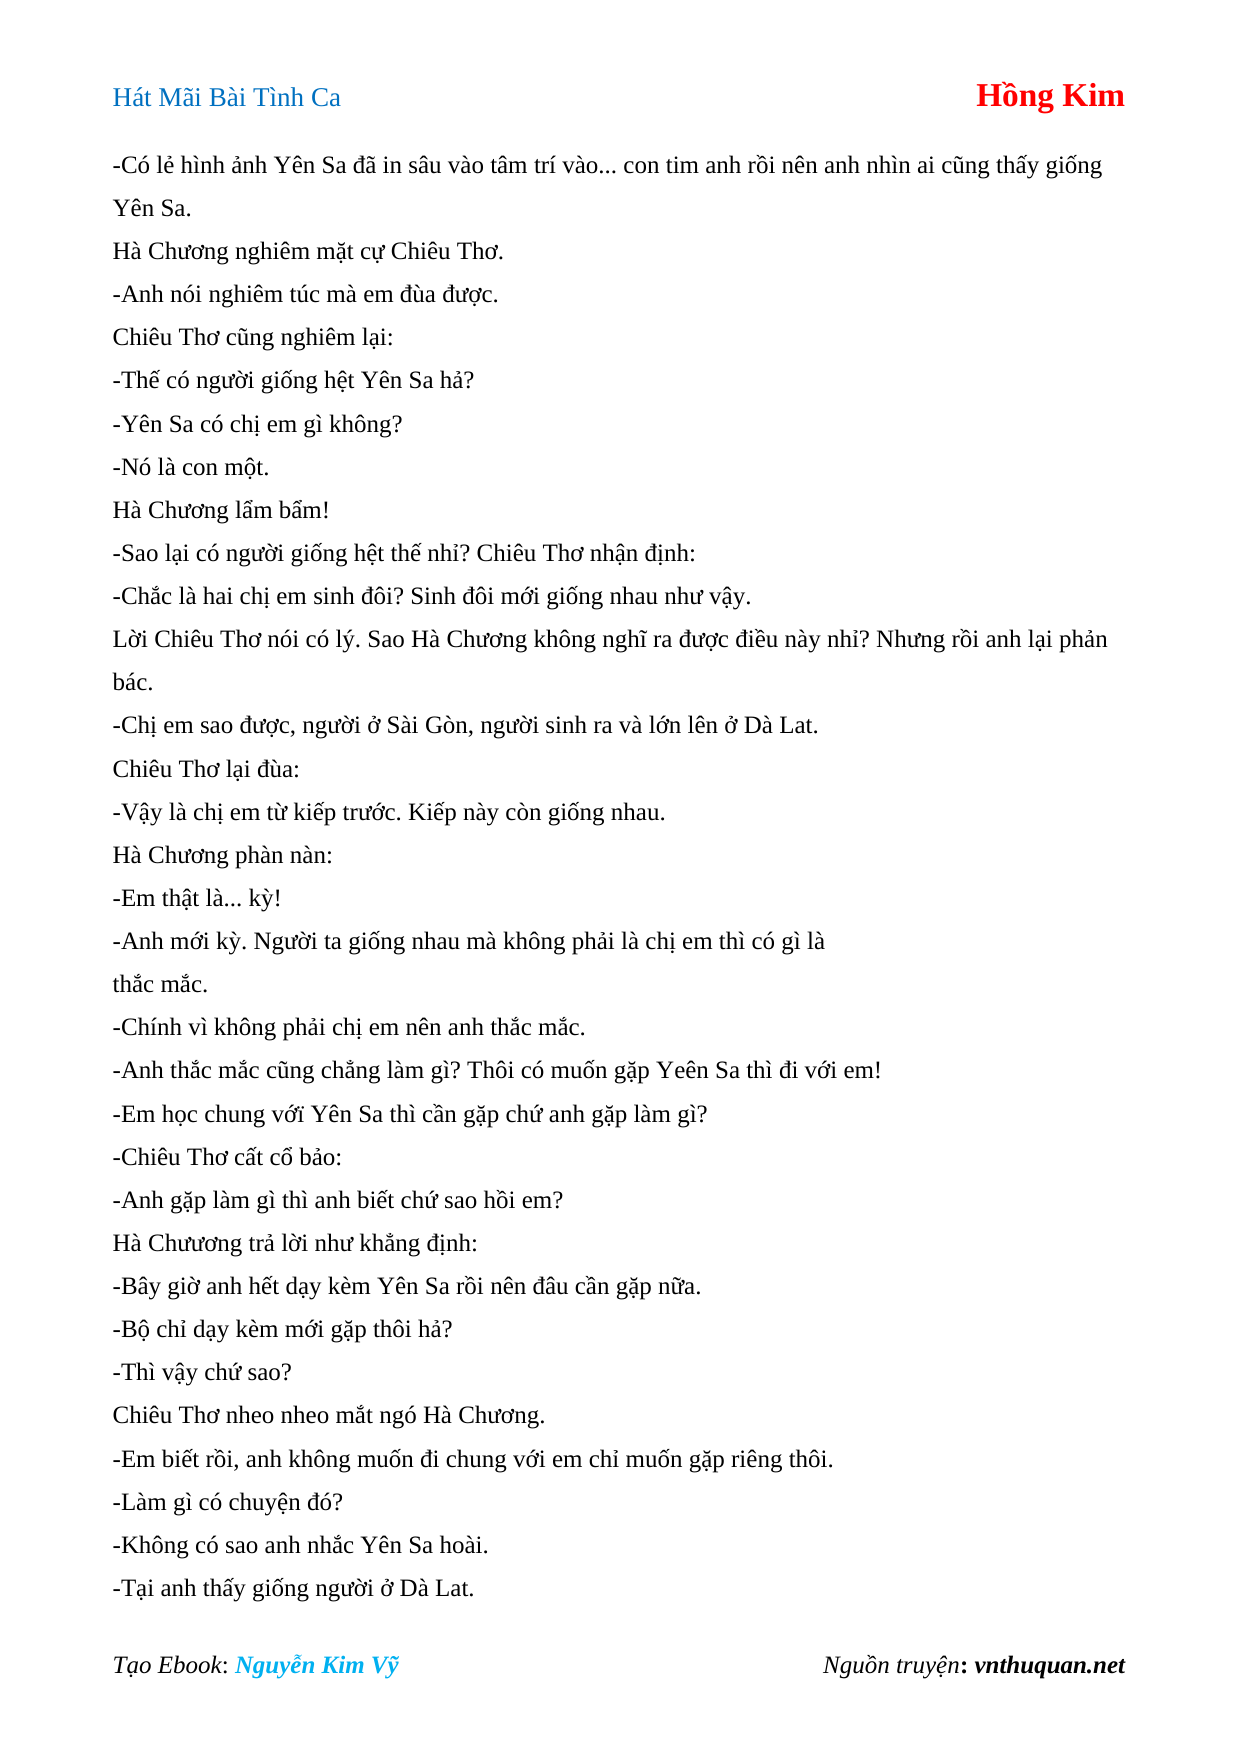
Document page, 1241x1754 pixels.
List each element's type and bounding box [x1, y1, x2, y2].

text [112, 150, 1128, 1602]
